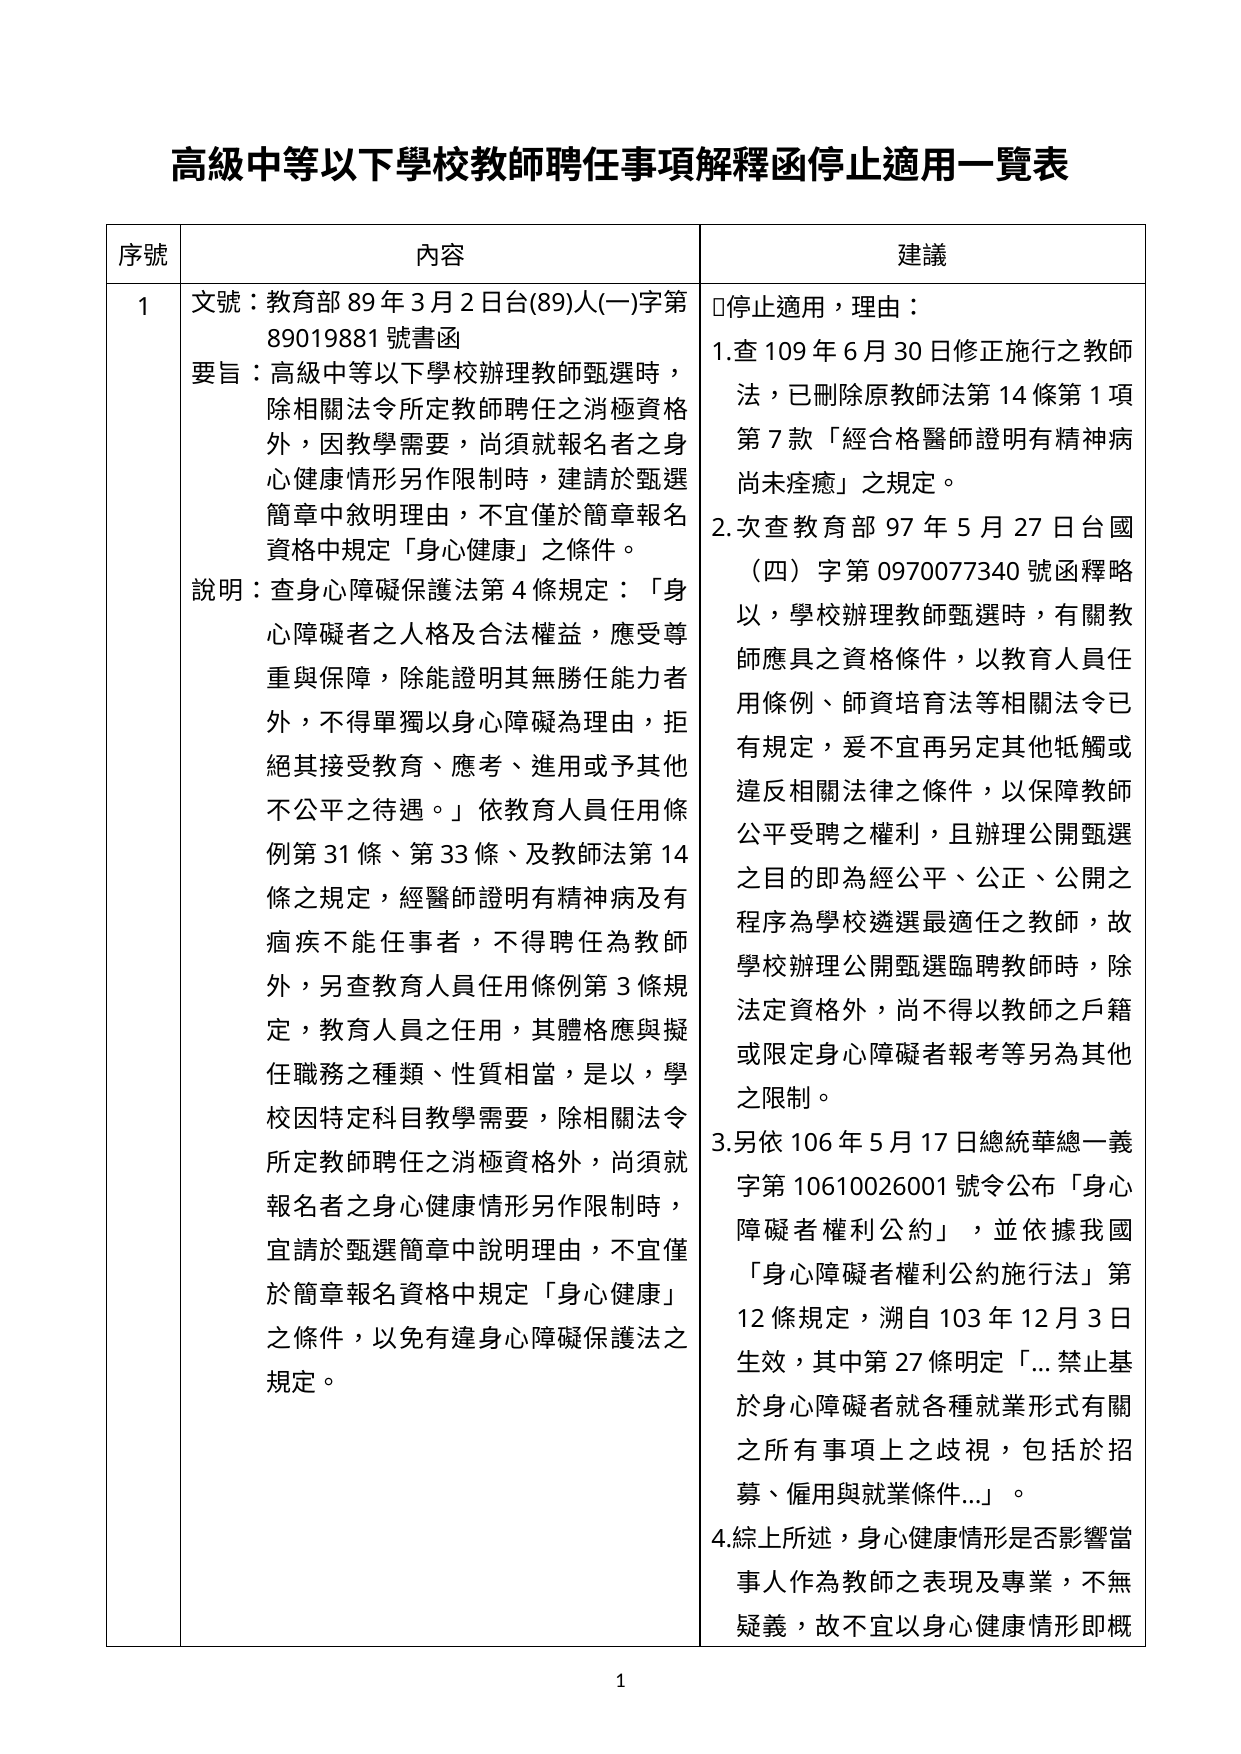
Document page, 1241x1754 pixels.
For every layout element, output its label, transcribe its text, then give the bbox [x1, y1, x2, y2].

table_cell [181, 284, 699, 1646]
table_header 建議 [701, 225, 1145, 282]
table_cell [701, 284, 1145, 1646]
table_cell 1 [107, 284, 180, 1646]
table_header 內容 [181, 225, 699, 282]
table_header 序號 [107, 225, 180, 282]
text 高級中等以下學校教師聘任事項解釋函停止適用一覽表 [106, 118, 1134, 206]
